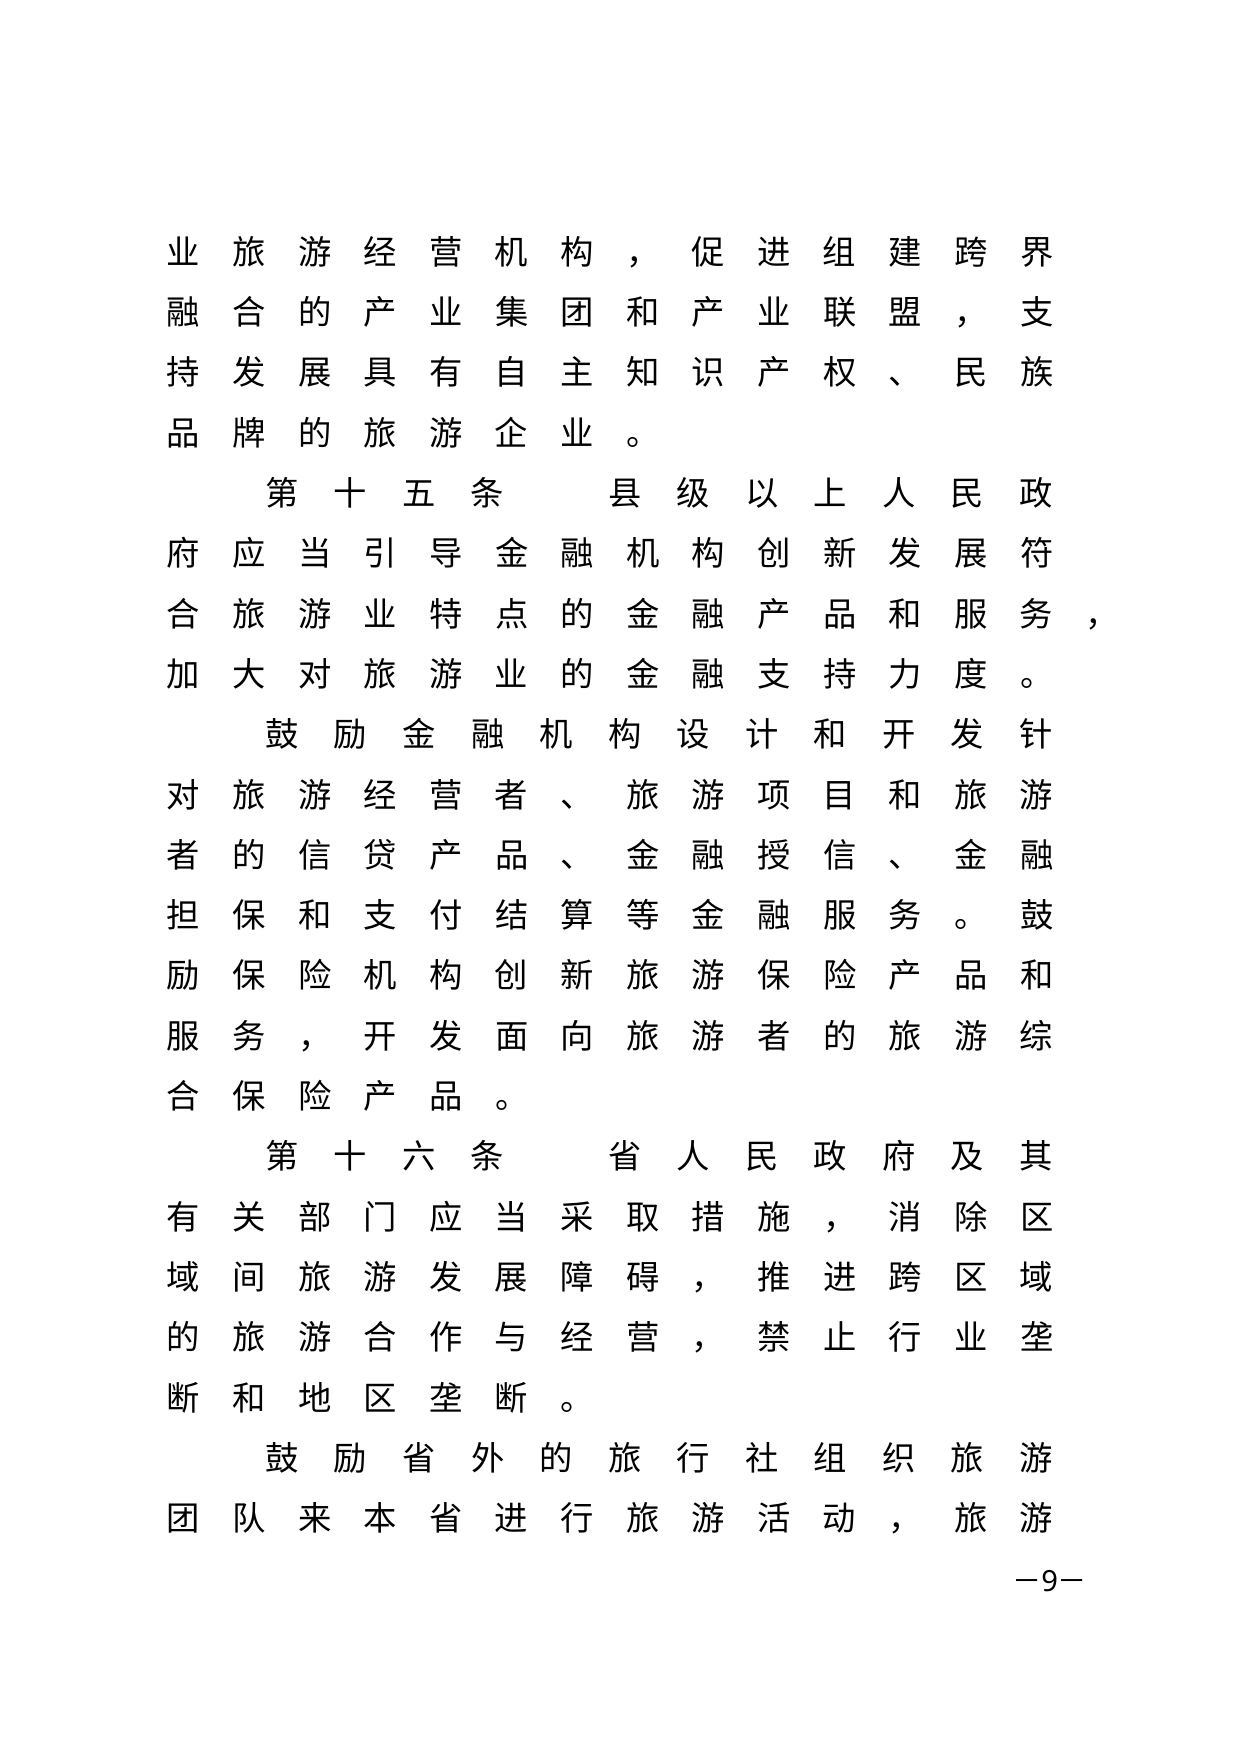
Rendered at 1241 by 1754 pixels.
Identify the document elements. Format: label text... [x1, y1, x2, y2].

text 第十四条 县级以上人民政府应当培育壮大旅游市场主体，扶持特色旅游企业，鼓励发展专业旅游经营机构，促进组建跨界融合的产业集团和产业联盟，支持发展具有自主知识产权、民族品牌的旅游企业。 [167, 219, 1085, 461]
text 第十五条 县级以上人民政府应当引导金融机构创新发展符合旅游业特点的金融产品和服务，加大对旅游业的金融支持力度。 [167, 461, 1085, 702]
text 第十六条 省人民政府及其有关部门应当采取措施，消除区域间旅游发展障碍，推进跨区域的旅游合作与经营，禁止行业垄断和地区垄断。 [167, 1124, 1085, 1426]
text 鼓励金融机构设计和开发针对旅游经营者、旅游项目和旅游者的信贷产品、金融授信、金融担保和支付结算等金融服务。鼓励保险机构创新旅游保险产品和服务，开发面向旅游者的旅游综合保险产品。 [167, 702, 1085, 1124]
text 鼓励省外的旅行社组织旅游团队来本省进行旅游活动，旅游主管部门和有关部门应当为其旅游活动提供便利。 [167, 1426, 1085, 1546]
